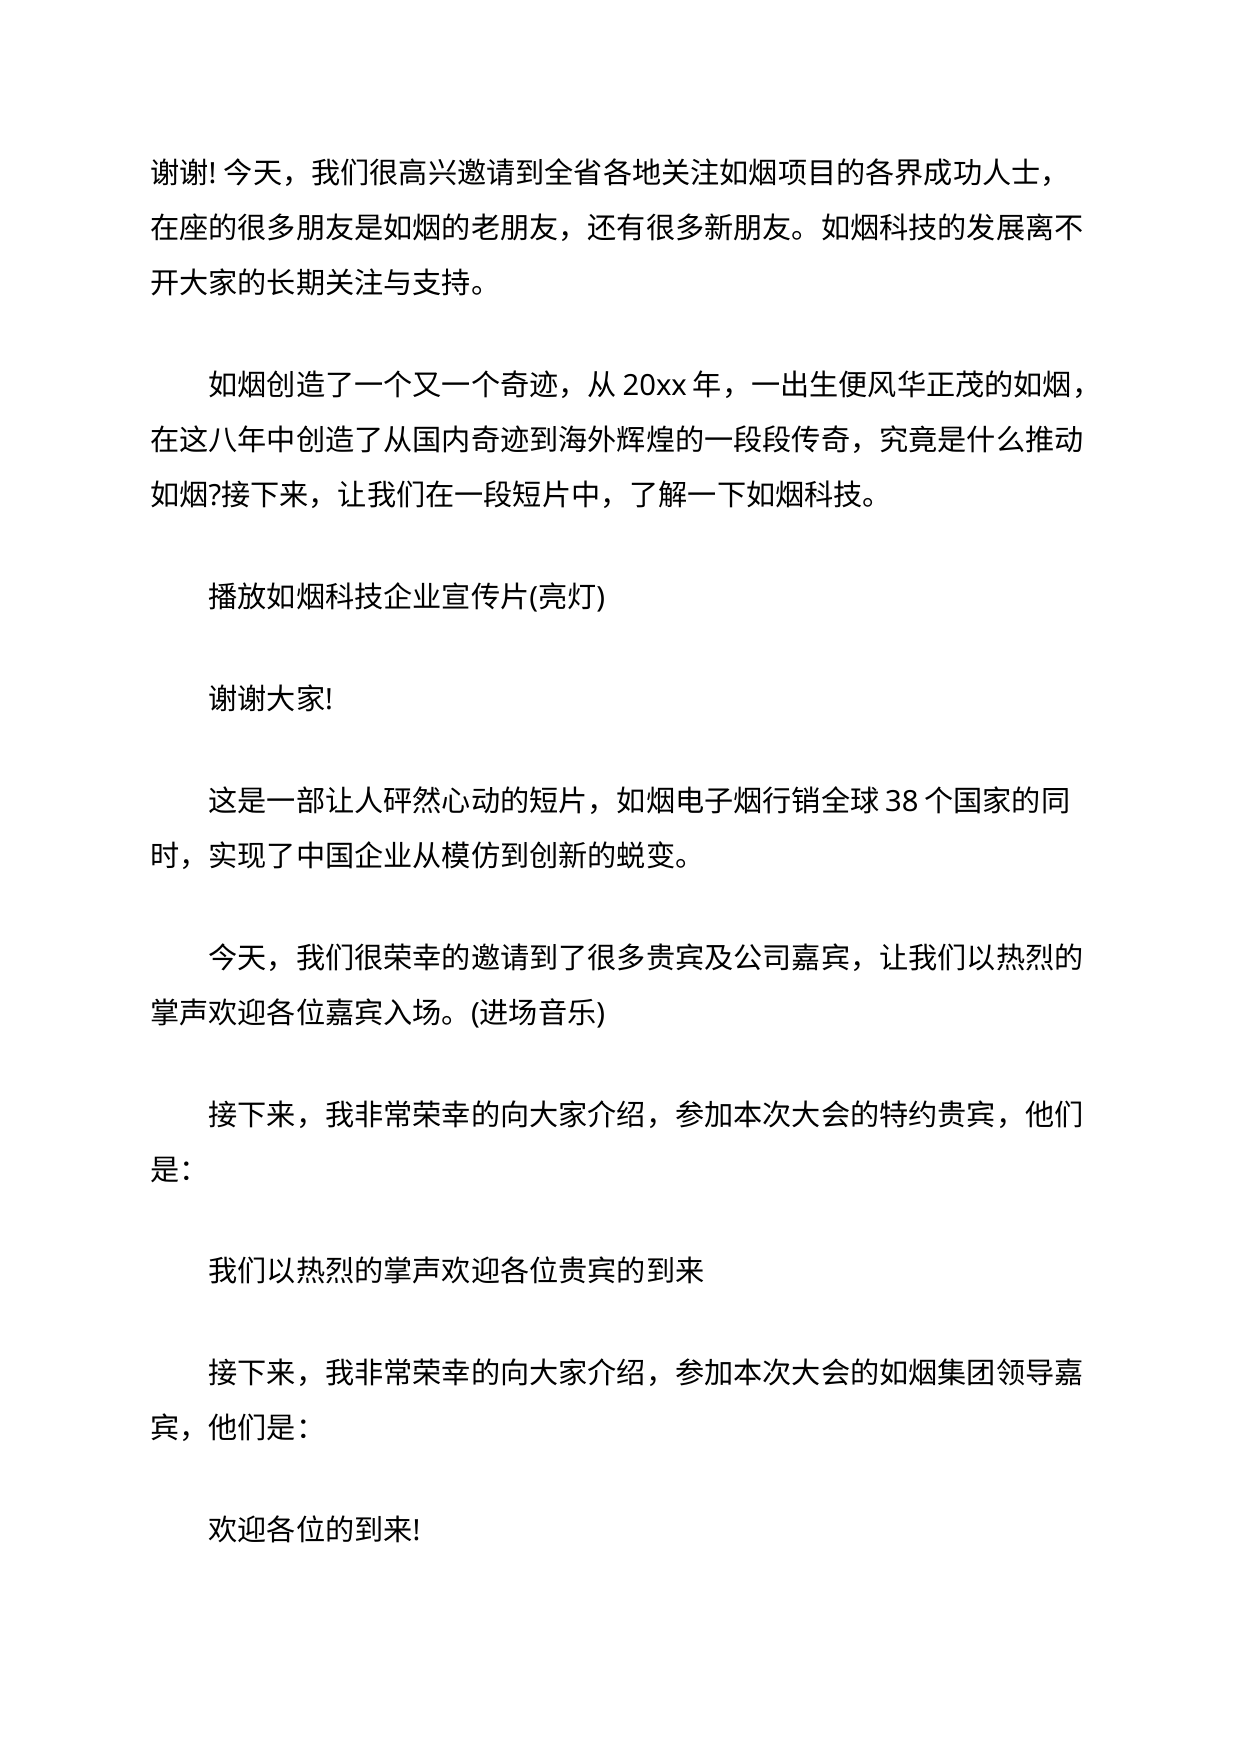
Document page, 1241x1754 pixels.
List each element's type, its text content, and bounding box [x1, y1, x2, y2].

text 接下来，我非常荣幸的向大家介绍，参加本次大会的如烟集团领导嘉宾，他们是： [150, 1349, 1090, 1447]
text 今天，我们很荣幸的邀请到了很多贵宾及公司嘉宾，让我们以热烈的掌声欢迎各位嘉宾入场。(进场音乐) [150, 934, 1090, 1032]
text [150, 150, 1090, 302]
text 接下来，我非常荣幸的向大家介绍，参加本次大会的特约贵宾，他们是： [150, 1091, 1090, 1188]
text 谢谢大家! [150, 676, 1090, 718]
text 播放如烟科技企业宣传片(亮灯) [150, 573, 1090, 616]
text 如烟创造了一个又一个奇迹，从20xx年，一出生便风华正茂的如烟，在这八年中创造了从国内奇迹到海外辉煌的一段段传奇，究竟是什么推动如烟?接下来，让我们在一段短片中，了解一下如烟科技。 [150, 362, 1090, 514]
text 这是一部让人砰然心动的短片，如烟电子烟行销全球38个国家的同时，实现了中国企业从模仿到创新的蜕变。 [150, 777, 1090, 875]
text 欢迎各位的到来! [150, 1506, 1090, 1549]
text 我们以热烈的掌声欢迎各位贵宾的到来 [150, 1248, 1090, 1290]
